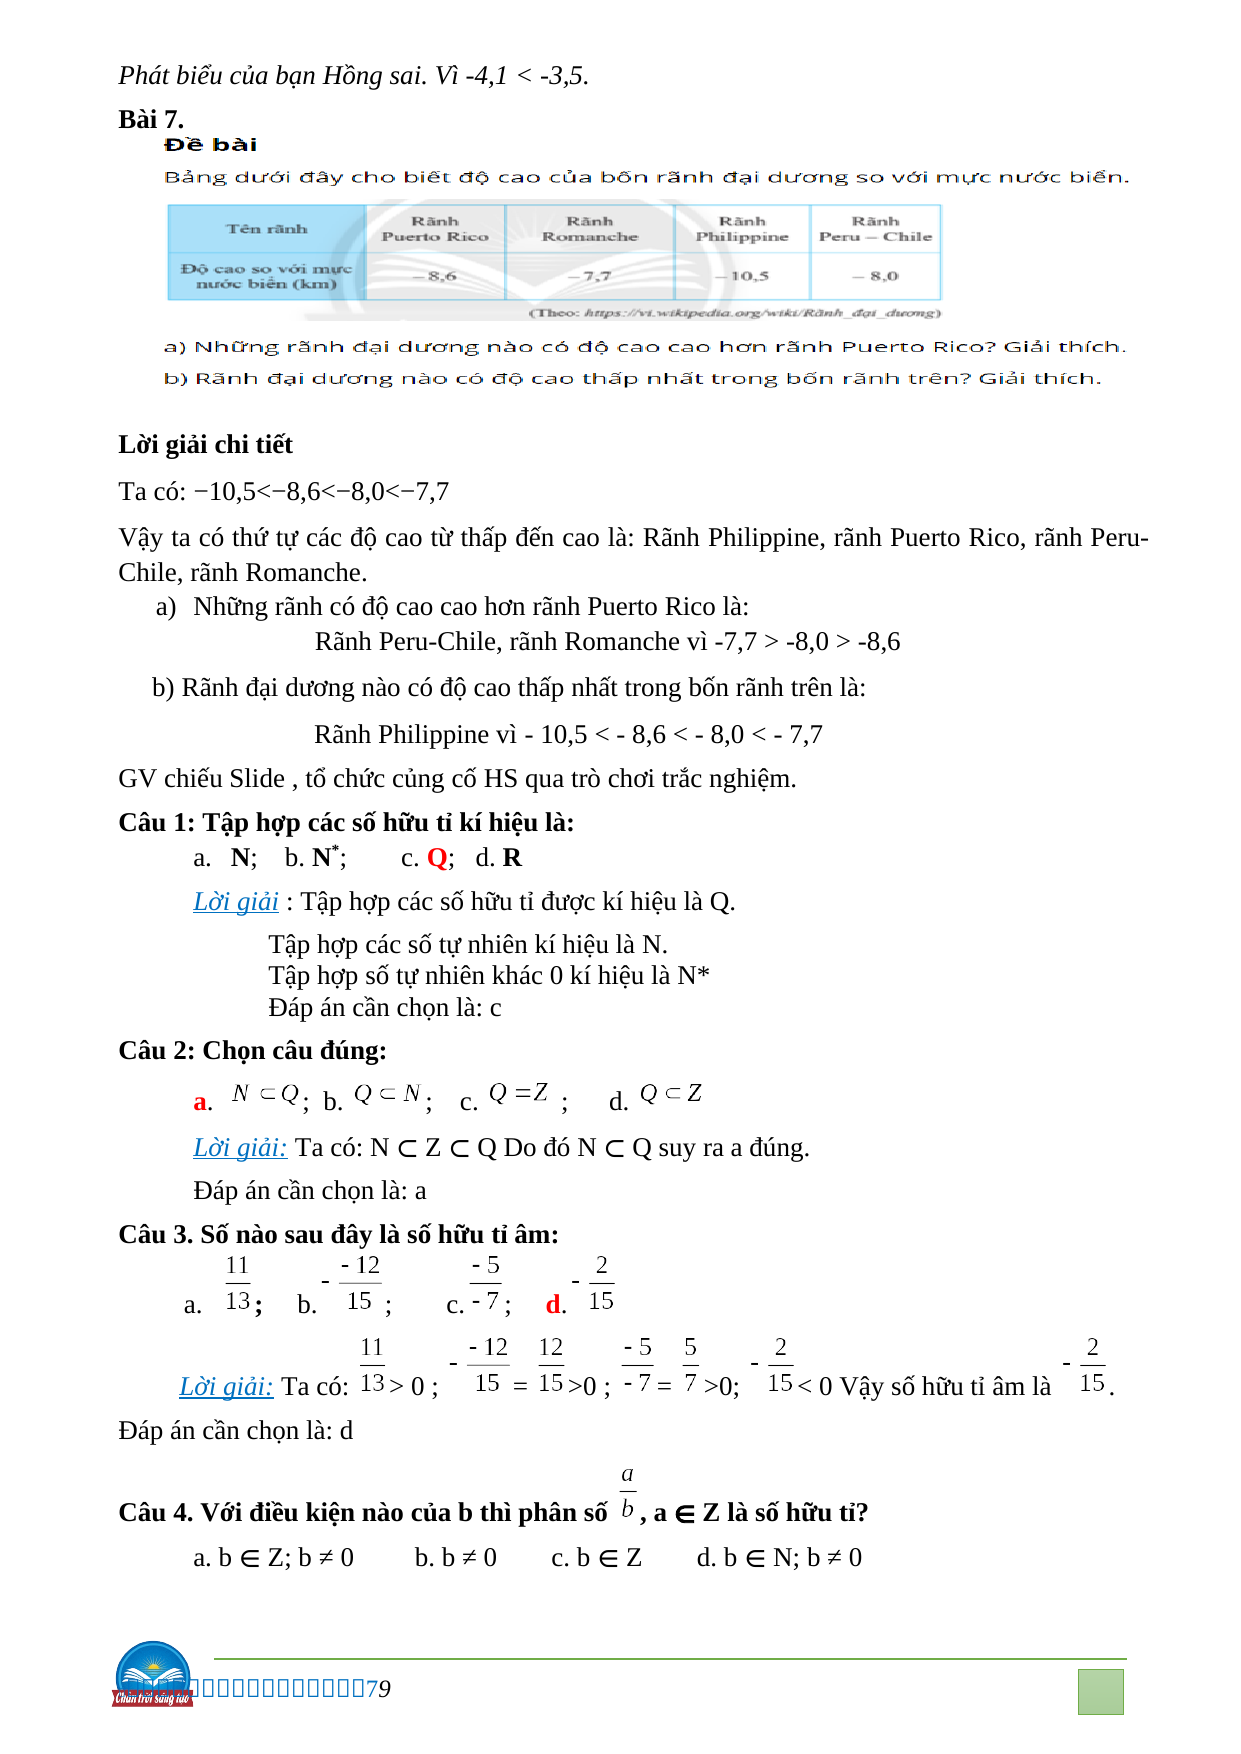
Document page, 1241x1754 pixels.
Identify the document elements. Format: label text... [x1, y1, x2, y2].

list Tập hợp các số tự nhiên kí hiệu là N. [268, 928, 1152, 959]
text GV chiếu Slide , tổ chức củng cố HS qua trò chơi trắc nghiệm. [118, 762, 1152, 793]
text a. ; b. ; c. ; d. [118, 1078, 1152, 1117]
text a. b ∈ Z; b ≠ 0 b. b ≠ 0 c. b ∈ Z d. b ∈ N; b ≠ 0 [118, 1540, 1152, 1573]
text Lời giải: Ta có: N ⊂ Z ⊂ Q Do đó N ⊂ Q suy ra a đúng. [118, 1129, 1152, 1162]
text Lời giải : Tập hợp các số hữu tỉ được kí hiệu là Q. [193, 885, 1152, 916]
list N; b. N*; c. Q; d. R [193, 841, 1152, 872]
picture [110, 1639, 194, 1708]
text Câu 3. Số nào sau đây là số hữu tỉ âm: [118, 1218, 1152, 1249]
text Rãnh Philippine vì - 10,5 < - 8,6 < - 8,0 < - 7,7 [118, 715, 1152, 749]
text Vậy ta có thứ tự các độ cao từ thấp đến cao là: Rãnh Philippine, rãnh Puerto Rico, rãnh Peru-Chile, rãnh Romanche. [118, 518, 1152, 587]
picture [147, 133, 1147, 396]
text Đáp án cần chọn là: a [118, 1174, 1152, 1205]
text Đáp án cần chọn là: d [118, 1414, 1152, 1445]
text Ta có: −10,5<−8,6<−8,0<−7,7 [118, 471, 1152, 506]
text b) Rãnh đại dương nào có độ cao thấp nhất trong bốn rãnh trên là: [118, 668, 1152, 703]
list Rãnh Peru-Chile, rãnh Romanche vì -7,7 > -8,0 > -8,6 [193, 621, 1152, 656]
text Lời giải chi tiết [118, 424, 1152, 459]
text Lời giải: Ta có: > 0 ; = >0 ; = >0; < 0 Vậy số hữu tỉ âm là . [118, 1331, 1152, 1401]
picture [189, 1680, 194, 1696]
list Những rãnh có độ cao cao hơn rãnh Puerto Rico là: [156, 587, 1152, 621]
list Tập hợp số tự nhiên khác 0 kí hiệu là N* [268, 959, 1152, 991]
text Câu 4. Với điều kiện nào của b thì phân số , a ∈ Z là số hữu tỉ? [118, 1457, 1152, 1527]
text Bài 7. [118, 103, 1152, 134]
text Câu 2: Chọn câu đúng: [118, 1034, 1152, 1065]
list ; b.; c.; d. [184, 1249, 1152, 1319]
text Câu 1: Tập hợp các số hữu tỉ kí hiệu là: [118, 806, 1152, 837]
list Đáp án cần chọn là: c [268, 991, 1152, 1022]
text Phát biểu của bạn Hồng sai. Vì -4,1 < -3,5. [118, 59, 1152, 90]
